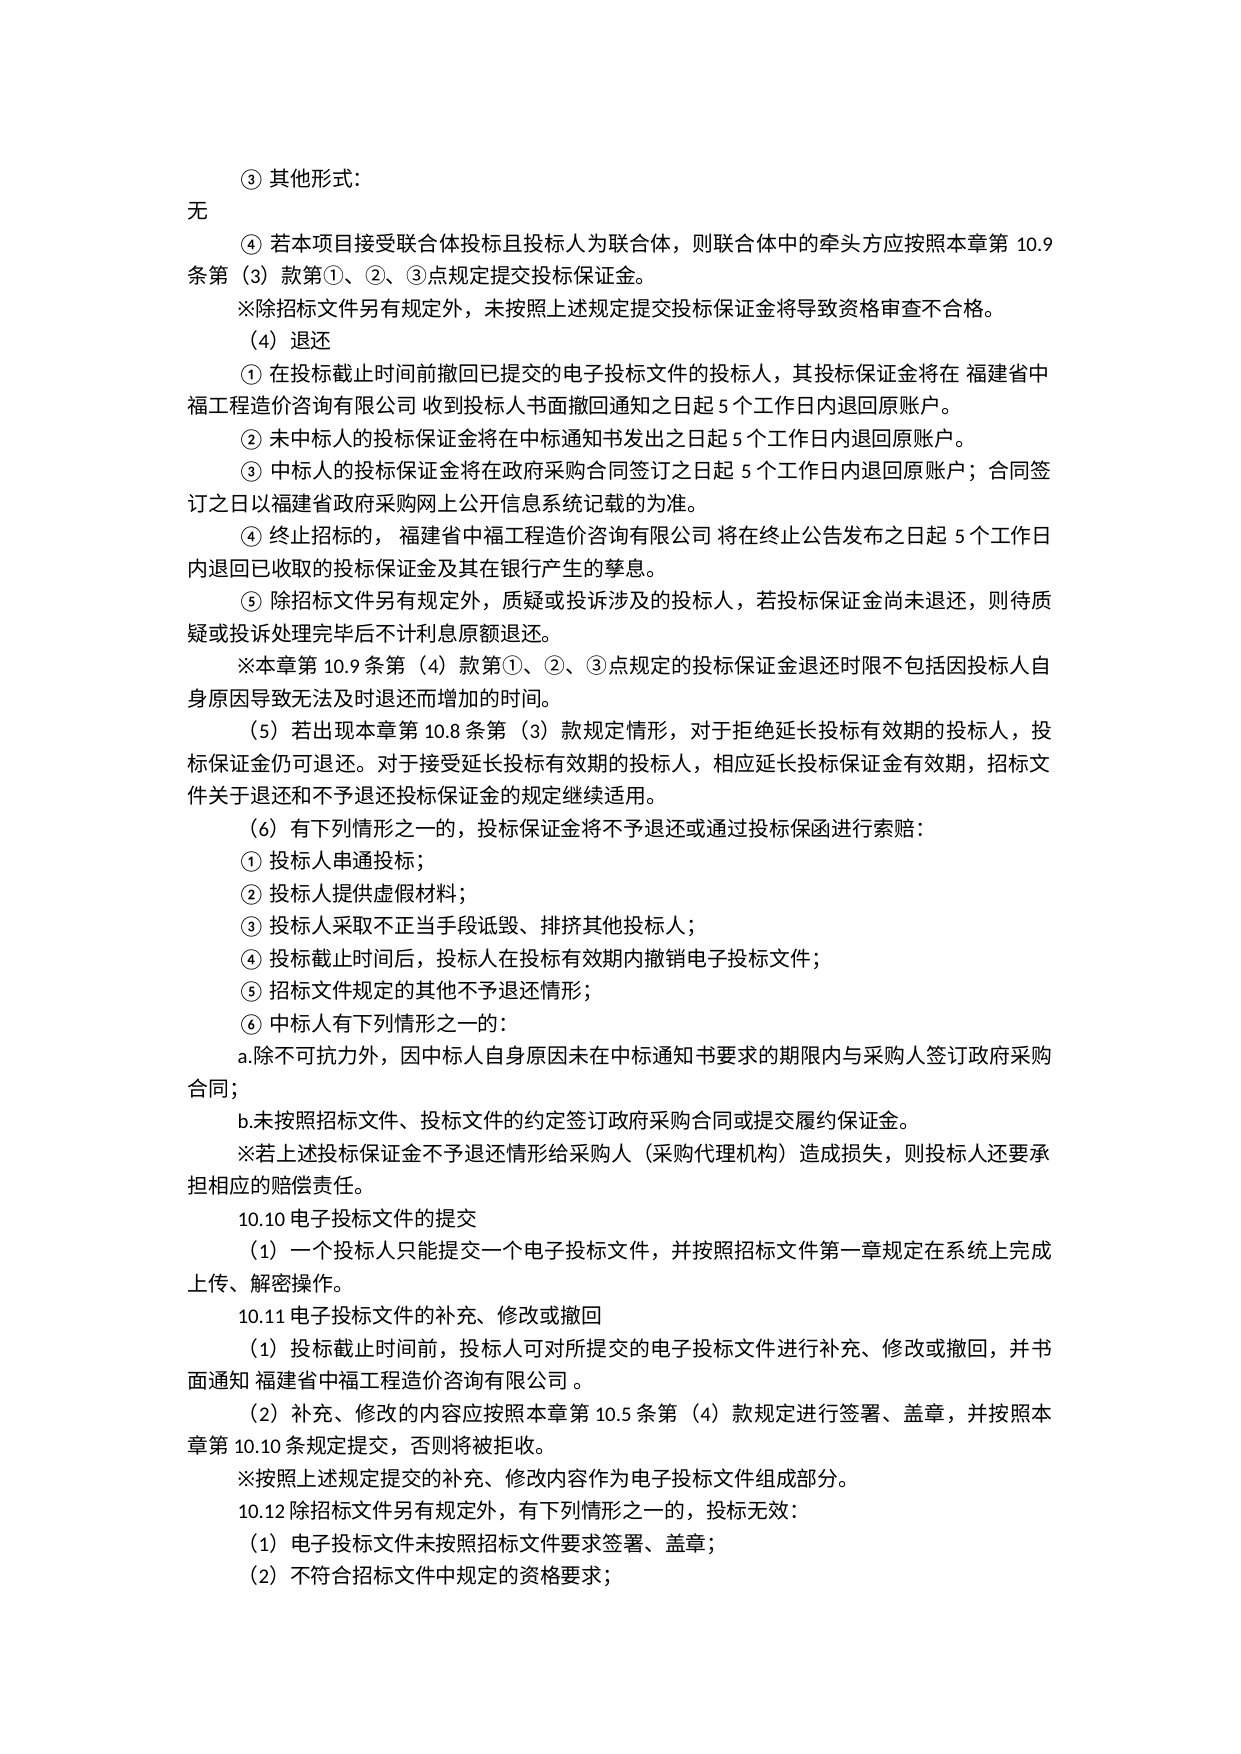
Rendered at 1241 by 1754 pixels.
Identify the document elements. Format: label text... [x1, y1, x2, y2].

text ⑤招标文件规定的其他不予退还情形； [187, 974, 1053, 1007]
text a.除不可抗力外，因中标人自身原因未在中标通知书要求的期限内与采购人签订政府采购合同； [187, 1039, 1053, 1104]
text （2）不符合招标文件中规定的资格要求； [187, 1559, 1053, 1592]
text ④若本项目接受联合体投标且投标人为联合体，则联合体中的牵头方应按照本章第10.9条第（3）款第①、②、③点规定提交投标保证金。 [187, 227, 1053, 292]
text （2）补充、修改的内容应按照本章第10.5条第（4）款规定进行签署、盖章，并按照本章第10.10条规定提交，否则将被拒收。 [187, 1397, 1053, 1462]
text ※按照上述规定提交的补充、修改内容作为电子投标文件组成部分。 [187, 1462, 1053, 1494]
text （1）投标截止时间前，投标人可对所提交的电子投标文件进行补充、修改或撤回，并书面通知 福建省中福工程造价咨询有限公司 。 [187, 1332, 1053, 1397]
text ※本章第10.9条第（4）款第①、②、③点规定的投标保证金退还时限不包括因投标人自身原因导致无法及时退还而增加的时间。 [187, 649, 1053, 714]
text ※若上述投标保证金不予退还情形给采购人（采购代理机构）造成损失，则投标人还要承担相应的赔偿责任。 [187, 1137, 1053, 1202]
text （5）若出现本章第10.8条第（3）款规定情形，对于拒绝延长投标有效期的投标人，投标保证金仍可退还。对于接受延长投标有效期的投标人，相应延长投标保证金有效期，招标文件关于退还和不予退还投标保证金的规定继续适用。 [187, 714, 1053, 812]
text （6）有下列情形之一的，投标保证金将不予退还或通过投标保函进行索赔： [187, 812, 1053, 844]
text （1）电子投标文件未按照招标文件要求签署、盖章； [187, 1527, 1053, 1559]
text 无 [187, 194, 1053, 227]
text ③中标人的投标保证金将在政府采购合同签订之日起5个工作日内退回原账户；合同签订之日以福建省政府采购网上公开信息系统记载的为准。 [187, 454, 1053, 519]
text ①投标人串通投标； [187, 844, 1053, 877]
text b.未按照招标文件、投标文件的约定签订政府采购合同或提交履约保证金。 [187, 1104, 1053, 1137]
text ③投标人采取不正当手段诋毁、排挤其他投标人； [187, 909, 1053, 942]
text ※除招标文件另有规定外，未按照上述规定提交投标保证金将导致资格审查不合格。 [187, 292, 1053, 324]
text ③其他形式： [187, 162, 1053, 194]
text ①在投标截止时间前撤回已提交的电子投标文件的投标人，其投标保证金将在 福建省中福工程造价咨询有限公司 收到投标人书面撤回通知之日起5个工作日内退回原账户。 [187, 357, 1053, 422]
text ④终止招标的， 福建省中福工程造价咨询有限公司 将在终止公告发布之日起5个工作日内退回已收取的投标保证金及其在银行产生的孳息。 [187, 519, 1053, 584]
text （4）退还 [187, 324, 1053, 357]
text ④投标截止时间后，投标人在投标有效期内撤销电子投标文件； [187, 942, 1053, 974]
text ⑥中标人有下列情形之一的： [187, 1007, 1053, 1039]
text 10.12除招标文件另有规定外，有下列情形之一的，投标无效： [187, 1494, 1053, 1527]
text （1）一个投标人只能提交一个电子投标文件，并按照招标文件第一章规定在系统上完成上传、解密操作。 [187, 1234, 1053, 1299]
text ②投标人提供虚假材料； [187, 877, 1053, 909]
text ⑤除招标文件另有规定外，质疑或投诉涉及的投标人，若投标保证金尚未退还，则待质疑或投诉处理完毕后不计利息原额退还。 [187, 584, 1053, 649]
text 10.10电子投标文件的提交 [187, 1202, 1053, 1234]
text 10.11电子投标文件的补充、修改或撤回 [187, 1299, 1053, 1332]
text ②未中标人的投标保证金将在中标通知书发出之日起5个工作日内退回原账户。 [187, 422, 1053, 454]
